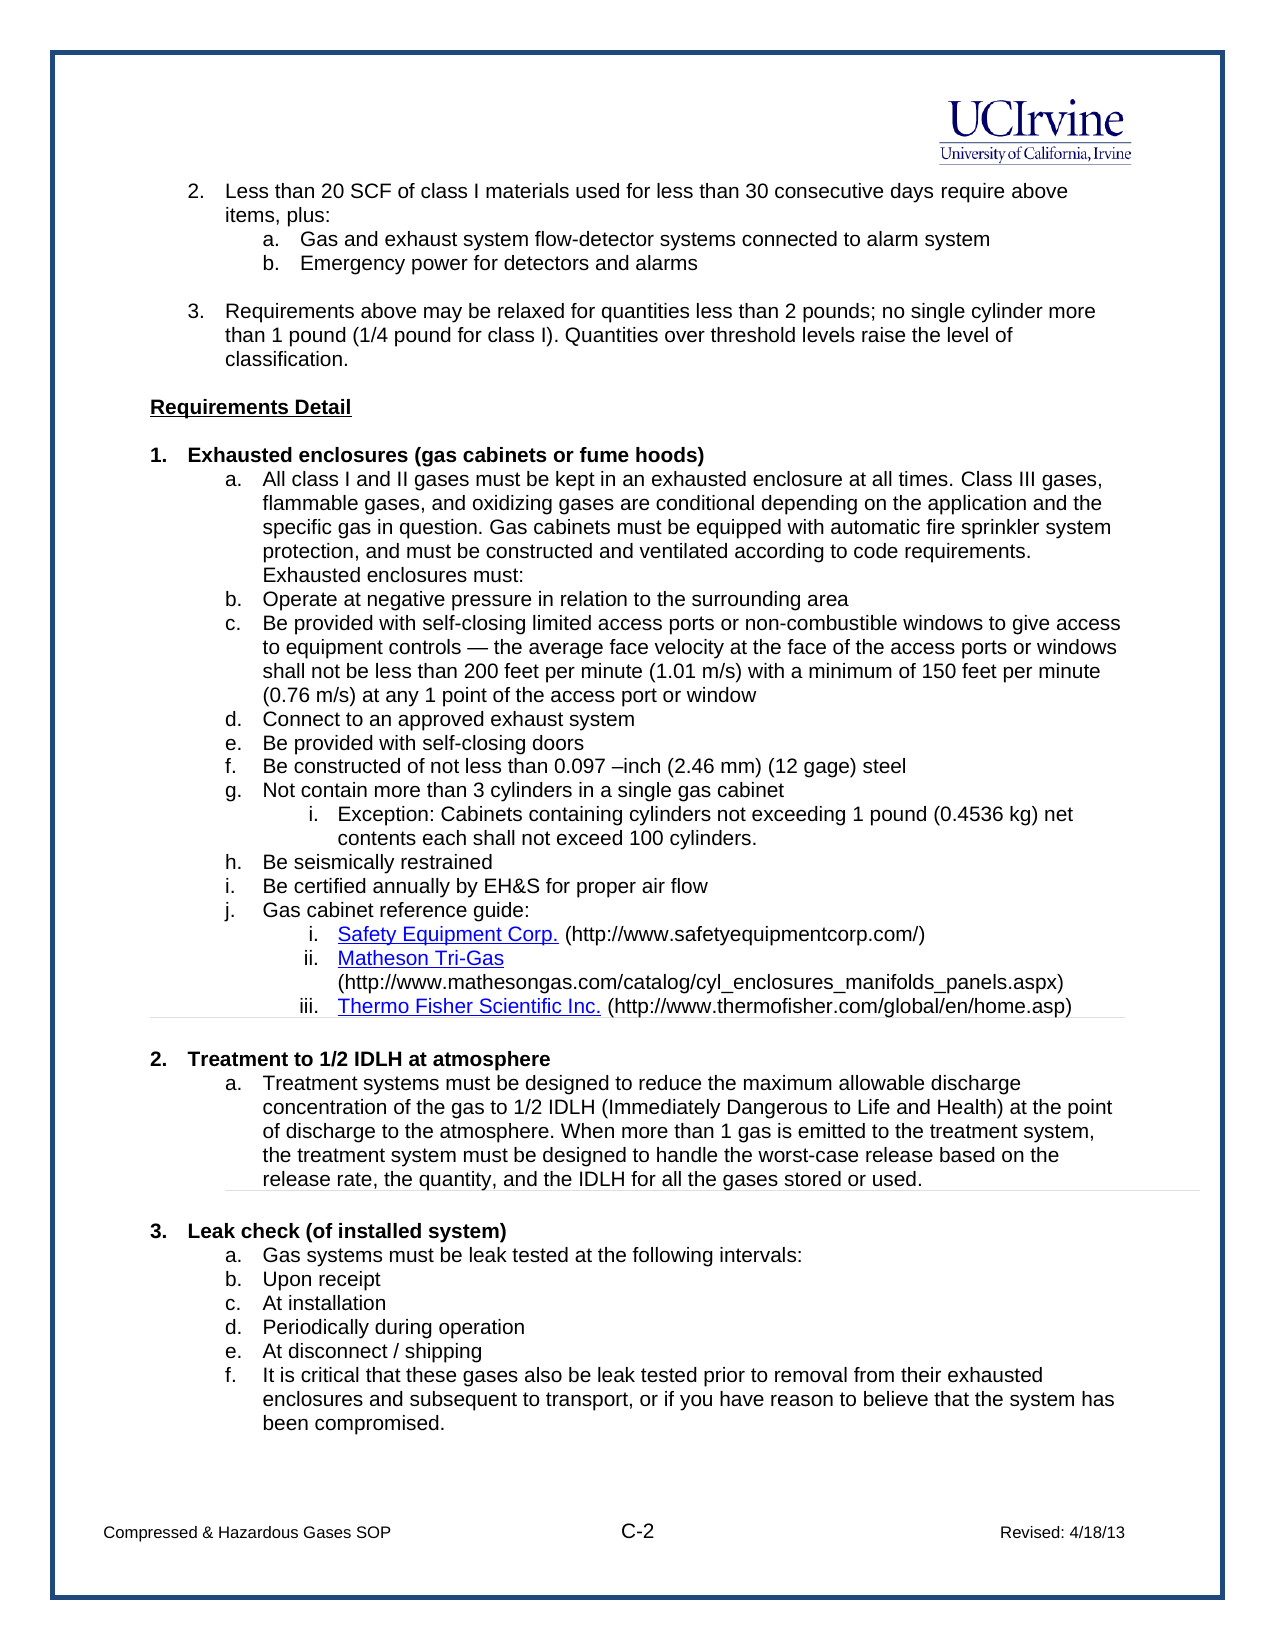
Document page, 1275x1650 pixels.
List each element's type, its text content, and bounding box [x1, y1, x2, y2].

list Matheson Tri-Gas (http://www.mathesongas.com/catalog/cyl_enclosures_manifolds_panels.aspx) [319, 946, 1125, 994]
list Gas cabinet reference guide: [225, 898, 1125, 922]
list Less than 20 SCF of class I materials used for less than 30 consecutive days require above items, plus: [187, 179, 1125, 227]
list It is critical that these gases also be leak tested prior to removal from their exhausted enclosures and subsequent to transport, or if you have reason to believe that the system has been compromised. [225, 1363, 1125, 1435]
list Treatment to 1/2 IDLH at atmosphere [150, 1047, 1125, 1071]
list Exhausted enclosures (gas cabinets or fume hoods) [150, 443, 1125, 467]
list All class I and II gases must be kept in an exhausted enclosure at all times. Class III gases, flammable gases, and oxidizing gases are conditional depending on the application and the specific gas in question. Gas cabinets must be equipped with automatic fire sprinkler system protection, and must be constructed and ventilated according to code requirements. Exhausted enclosures must: [225, 467, 1125, 587]
list Be certified annually by EH&S for proper air flow [225, 874, 1125, 898]
picture [939, 95, 1164, 171]
list Gas systems must be leak tested at the following intervals: [225, 1243, 1125, 1267]
list At installation [225, 1291, 1125, 1315]
list Safety Equipment Corp. (http://www.safetyequipmentcorp.com/) [319, 922, 1125, 946]
list Exception: Cabinets containing cylinders not exceeding 1 pound (0.4536 kg) net contents each shall not exceed 100 cylinders. [319, 802, 1125, 850]
list Be provided with self-closing doors [225, 730, 1125, 754]
list Connect to an approved exhaust system [225, 706, 1125, 730]
list Be seismically restrained [225, 850, 1125, 874]
list Requirements above may be relaxed for quantities less than 2 pounds; no single cylinder more than 1 pound (1/4 pound for class I). Quantities over threshold levels raise the level of classification. [187, 299, 1125, 371]
list Be provided with self-closing limited access ports or non-combustible windows to give access to equipment controls — the average face velocity at the face of the access ports or windows shall not be less than 200 feet per minute (1.01 m/s) with a minimum of 150 feet per minute (0.76 m/s) at any 1 point of the access port or window [225, 611, 1125, 706]
list Periodically during operation [225, 1315, 1125, 1339]
list Emergency power for detectors and alarms [262, 251, 1125, 275]
list Leak check (of installed system) [150, 1219, 1125, 1243]
list At disconnect / shipping [225, 1339, 1125, 1363]
list Treatment systems must be designed to reduce the maximum allowable discharge concentration of the gas to 1/2 IDLH (Immediately Dangerous to Life and Health) at the point of discharge to the atmosphere. When more than 1 gas is emitted to the treatment system, the treatment system must be designed to handle the worst-case release based on the release rate, the quantity, and the IDLH for all the gases stored or used. [225, 1071, 1125, 1190]
list Thermo Fisher Scientific Inc. (http://www.thermofisher.com/global/en/home.asp) [319, 994, 1125, 1017]
list Not contain more than 3 cylinders in a single gas cabinet [225, 778, 1125, 802]
list Operate at negative pressure in relation to the surrounding area [225, 587, 1125, 611]
text Requirements Detail [150, 395, 1125, 419]
list Be constructed of not less than 0.097 –inch (2.46 mm) (12 gage) steel [225, 754, 1125, 778]
list Upon receipt [225, 1267, 1125, 1291]
list Gas and exhaust system flow-detector systems connected to alarm system [262, 227, 1125, 251]
